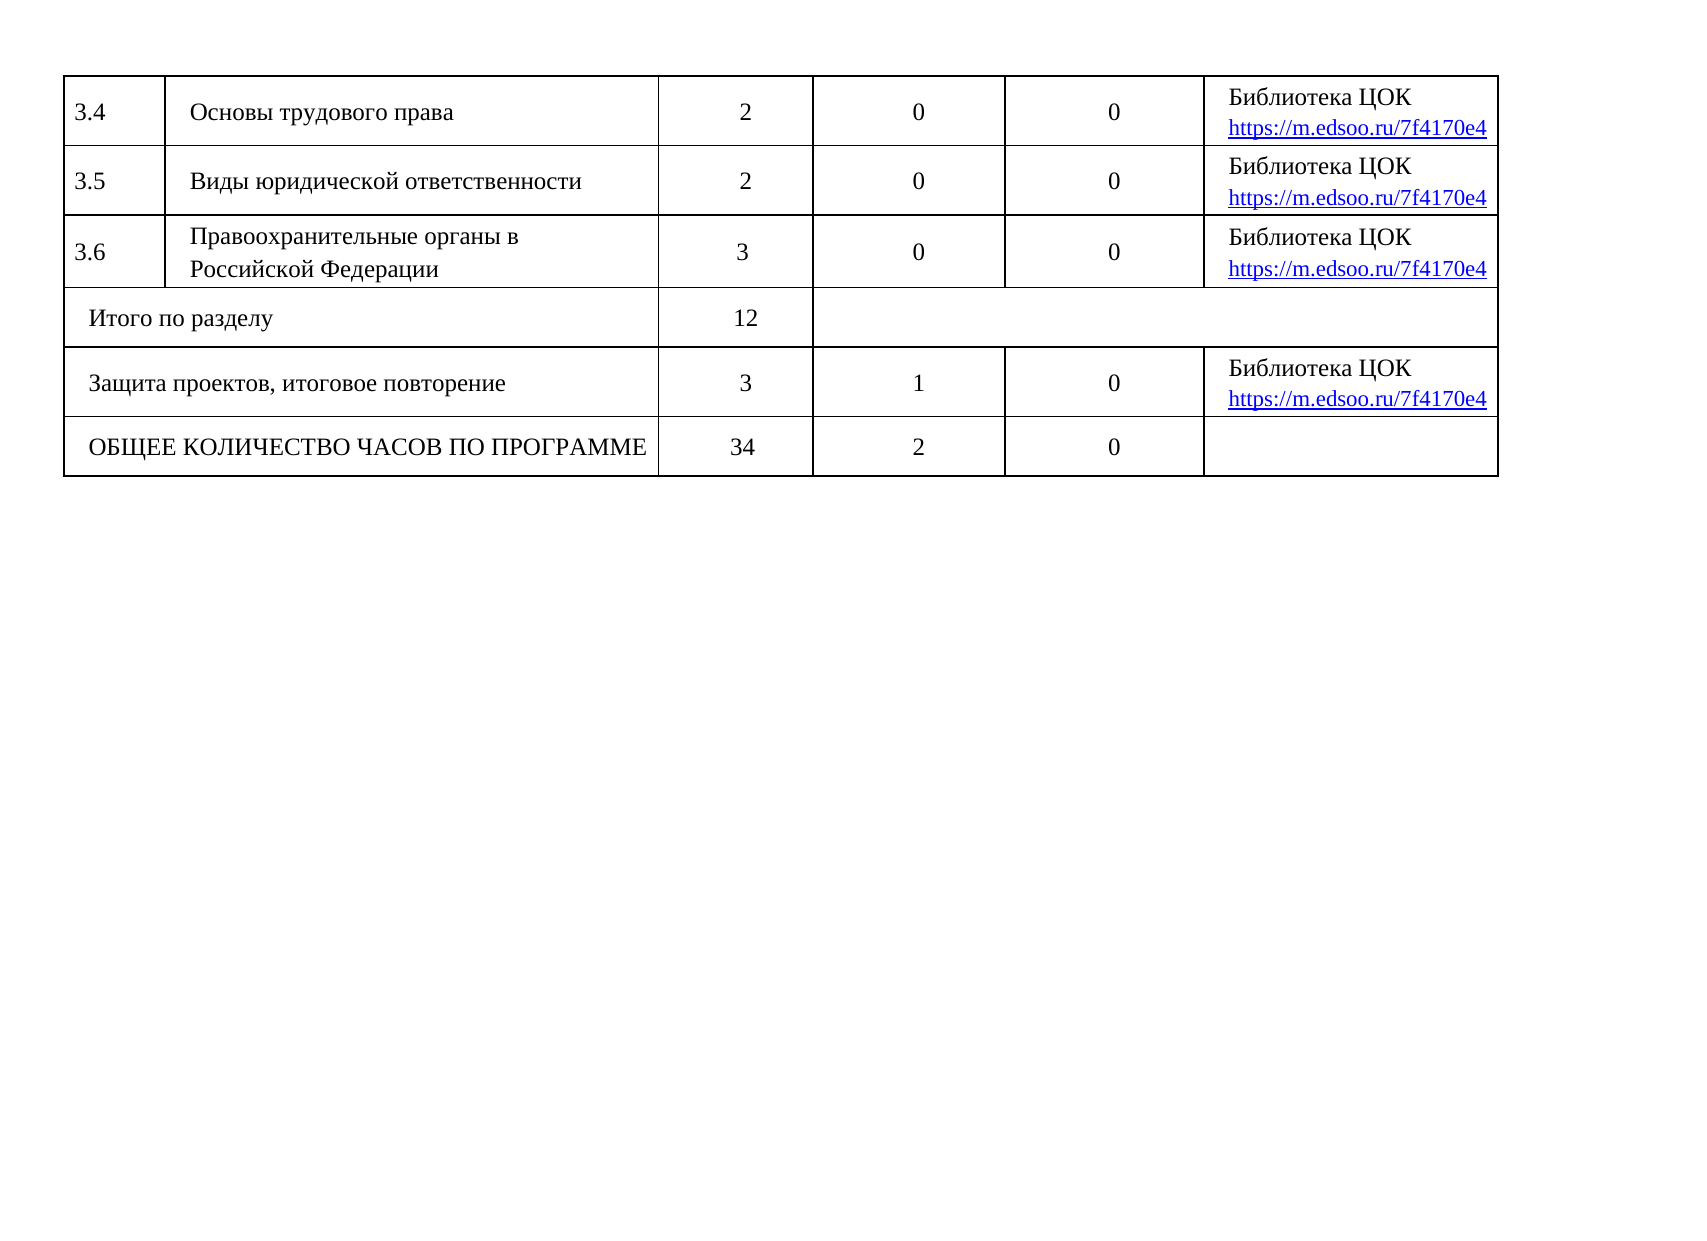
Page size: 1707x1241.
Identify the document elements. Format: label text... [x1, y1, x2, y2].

table_cell 3.6 [65, 216, 164, 287]
table_cell Виды юридической ответственности [166, 146, 658, 214]
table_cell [1205, 146, 1497, 214]
table_cell Библиотека ЦОК https://m.edsoo.ru/7f4170e4 [1205, 348, 1497, 416]
table_cell 3.4 [65, 77, 164, 144]
table_cell 0 [814, 77, 1004, 144]
table_cell Защита проектов, итоговое повторение [65, 348, 658, 416]
table_cell 12 [659, 288, 812, 346]
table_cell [1205, 216, 1497, 287]
table_cell 3 [659, 348, 812, 416]
table_cell 2 [659, 77, 812, 144]
table_cell 2 [659, 146, 812, 214]
table_cell 0 [1006, 77, 1203, 144]
table_cell Основы трудового права [166, 77, 658, 144]
table_cell 34 [659, 417, 812, 475]
table_cell 2 [814, 417, 1004, 475]
table_cell 0 [1006, 417, 1203, 475]
table_cell 0 [1006, 348, 1203, 416]
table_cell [1205, 77, 1497, 144]
table_cell 0 [1006, 216, 1203, 287]
table_cell 0 [814, 146, 1004, 214]
table_cell 0 [814, 216, 1004, 287]
table_cell [814, 288, 1497, 346]
table_cell 1 [814, 348, 1004, 416]
table_cell Итого по разделу [65, 288, 658, 346]
table_cell ОБЩЕЕ КОЛИЧЕСТВО ЧАСОВ ПО ПРОГРАММЕ [65, 417, 658, 475]
table_cell 3.5 [65, 146, 164, 214]
table_cell 3 [659, 216, 812, 287]
table_cell 0 [1006, 146, 1203, 214]
table_cell Правоохранительные органы в Российской Федерации [166, 216, 658, 287]
table_cell [1205, 417, 1497, 475]
